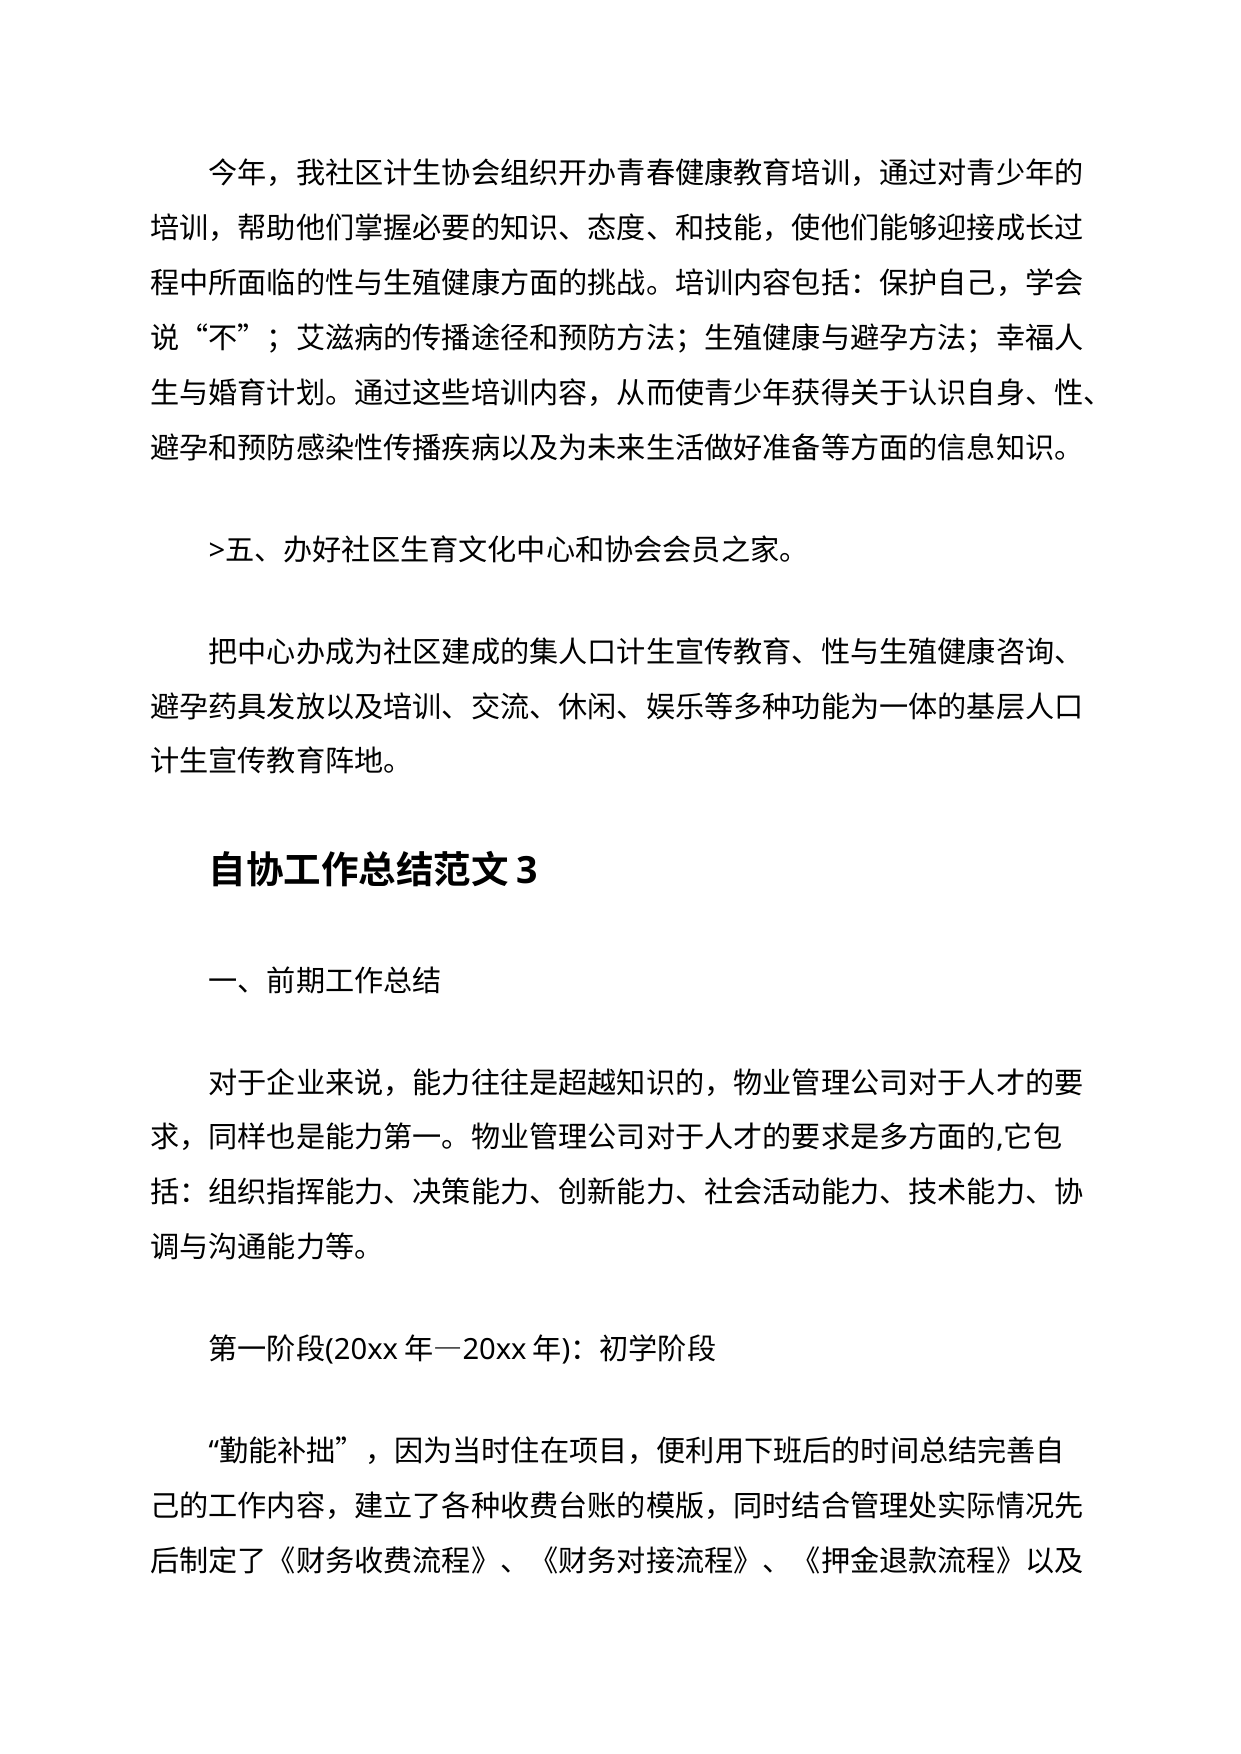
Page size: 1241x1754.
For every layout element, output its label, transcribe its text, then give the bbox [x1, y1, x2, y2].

text 一、前期工作总结 [150, 957, 1090, 1000]
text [150, 1428, 1090, 1580]
text 第一阶段(20xx年—20xx年)：初学阶段 [150, 1326, 1090, 1368]
text 今年，我社区计生协会组织开办青春健康教育培训，通过对青少年的培训，帮助他们掌握必要的知识、态度、和技能，使他们能够迎接成长过程中所面临的性与生殖健康方面的挑战。培训内容包括：保护自己，学会说“不”；艾滋病的传播途径和预防方法；生殖健康与避孕方法；幸福人生与婚育计划。通过这些培训内容，从而使青少年获得关于认识自身、性、避孕和预防感染性传播疾病以及为未来生活做好准备等方面的信息知识。 [150, 150, 1090, 467]
text 对于企业来说，能力往往是超越知识的，物业管理公司对于人才的要求，同样也是能力第一。物业管理公司对于人才的要求是多方面的,它包括：组织指挥能力、决策能力、创新能力、社会活动能力、技术能力、协调与沟通能力等。 [150, 1059, 1090, 1266]
text >五、办好社区生育文化中心和协会会员之家。 [150, 526, 1090, 569]
text 把中心办成为社区建成的集人口计生宣传教育、性与生殖健康咨询、避孕药具发放以及培训、交流、休闲、娱乐等多种功能为一体的基层人口计生宣传教育阵地。 [150, 628, 1090, 780]
text 自协工作总结范文3 [150, 840, 1090, 894]
